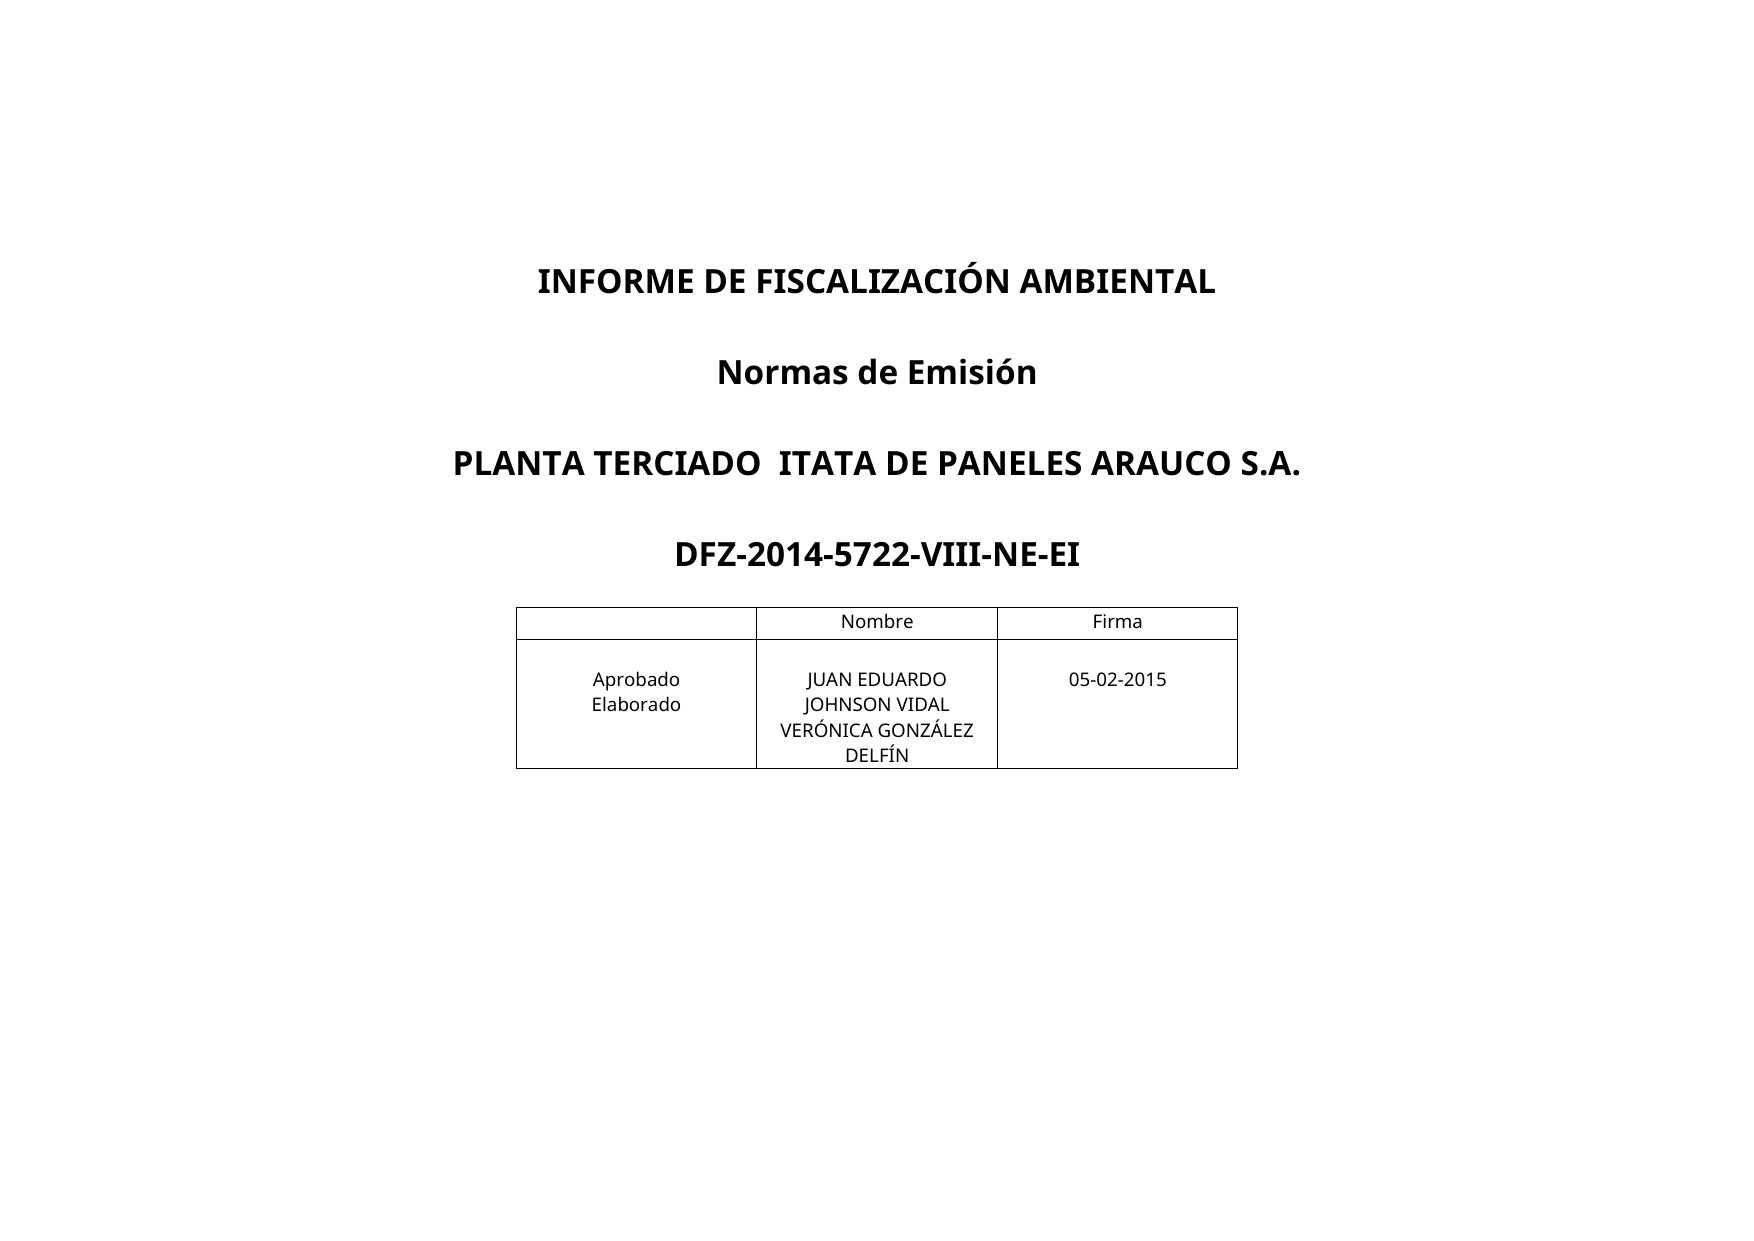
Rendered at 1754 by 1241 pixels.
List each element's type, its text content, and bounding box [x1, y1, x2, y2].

text DFZ-2014-5722-VIII-NE-EI [150, 485, 1604, 576]
table_cell 05-02-2015 [998, 640, 1237, 768]
text INFORME DE FISCALIZACIÓN AMBIENTAL [150, 212, 1604, 303]
table_cell JUAN EDUARDO JOHNSON VIDAL VERÓNICA GONZÁLEZ DELFÍN [757, 640, 997, 768]
text PLANTA TERCIADO ITATA DE PANELES ARAUCO S.A. [150, 394, 1604, 485]
text Normas de Emisión [150, 303, 1604, 394]
table_cell Aprobado Elaborado [517, 640, 756, 768]
table_header Nombre [757, 608, 997, 639]
table_header Firma [998, 608, 1237, 639]
table_header [517, 608, 756, 639]
